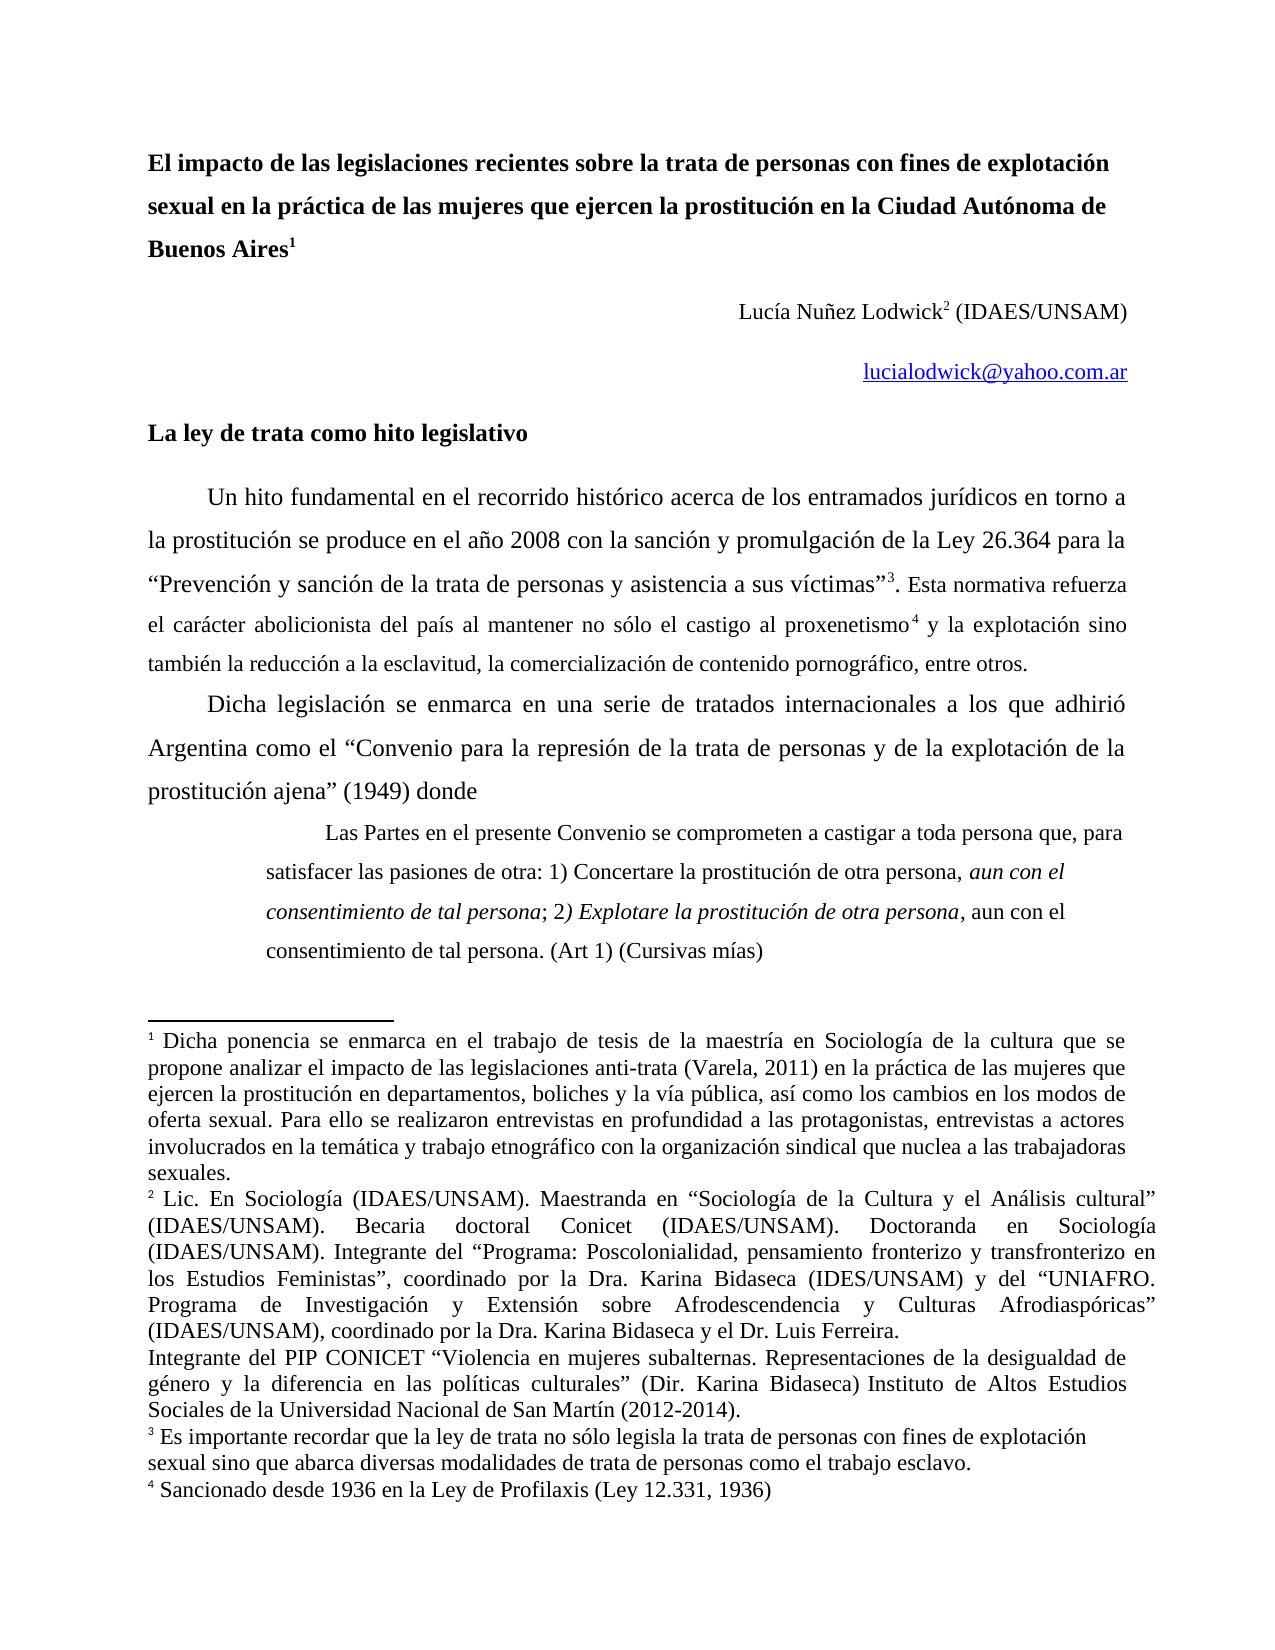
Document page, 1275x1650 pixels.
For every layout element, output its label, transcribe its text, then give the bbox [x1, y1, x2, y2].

text lucialodwick@yahoo.com.ar [148, 358, 1127, 384]
text Las Partes en el presente Convenio se comprometen a castigar a toda persona que, para satisfacer las pasiones de otra: 1) Concertare la prostitución de otra persona, aun con el consentimiento de tal persona; 2) Explotare la prostitución de otra persona, aun con el consentimiento de tal persona. (Art 1) (Cursivas mías) [266, 819, 1127, 964]
text Lucía Nuñez Lodwick (IDAES/UNSAM) [148, 298, 1127, 324]
text La ley de trata como hito legislativo [148, 418, 1127, 447]
text El impacto de las legislaciones recientes sobre la trata de personas con fines de explotación sexual en la práctica de las mujeres que ejercen la prostitución en la Ciudad Autónoma de Buenos Aires [148, 148, 1127, 263]
text Dicha legislación se enmarca en una serie de tratados internacionales a los que adhirió Argentina como el “Convenio para la represión de la trata de personas y de la explotación de la prostitución ajena” (1949) donde [148, 689, 1127, 804]
text Un hito fundamental en el recorrido histórico acerca de los entramados jurídicos en torno a la prostitución se produce en el año 2008 con la sanción y promulgación de la Ley 26.364 para la “Prevención y sanción de la trata de personas y asistencia a sus víctimas”. Esta normativa refuerza el carácter abolicionista del país al mantener no sólo el castigo al proxenetismo y la explotación sino también la reducción a la esclavitud, la comercialización de contenido pornográfico, entre otros. [148, 482, 1127, 676]
